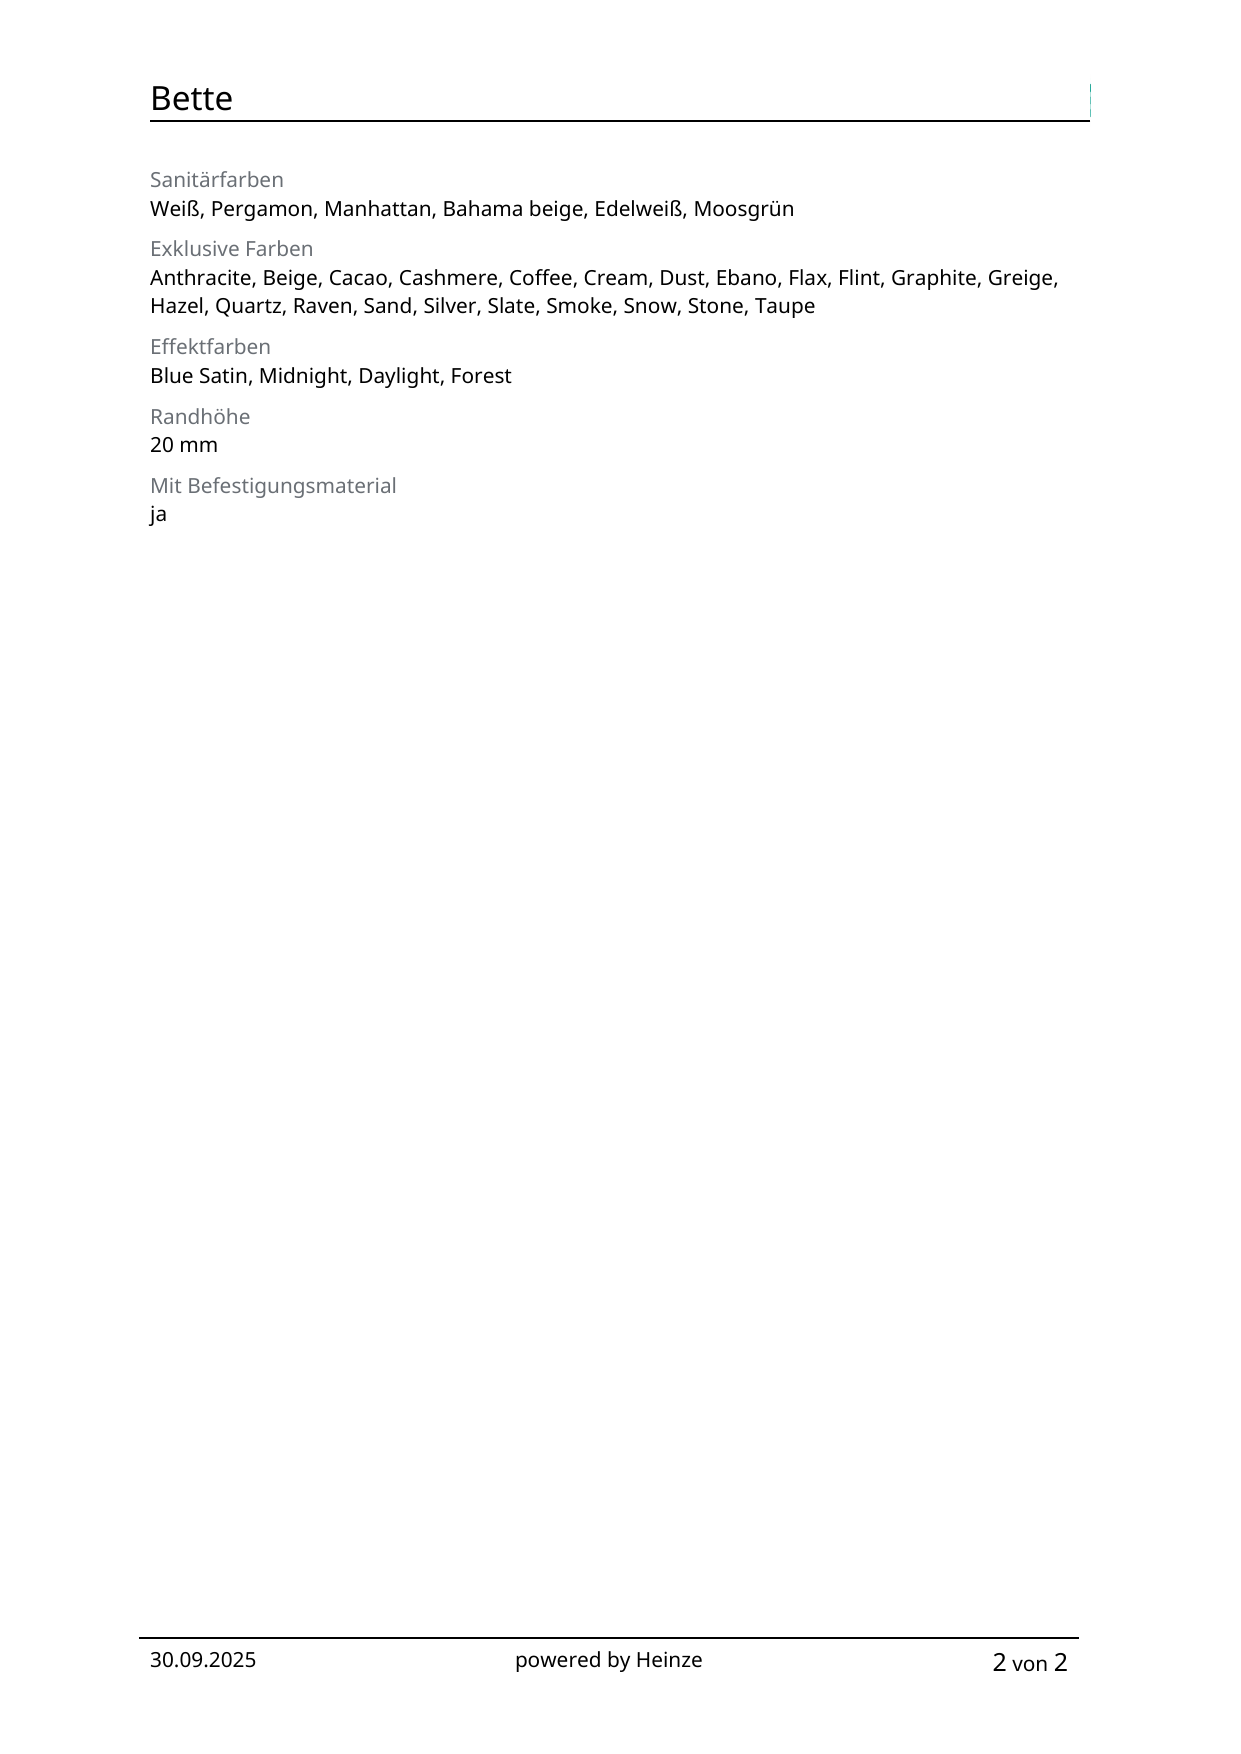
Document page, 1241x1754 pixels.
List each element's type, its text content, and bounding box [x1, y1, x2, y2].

text Mit Befestigungsmaterial [150, 471, 1090, 499]
text Sanitärfarben [150, 165, 1090, 194]
text Blue Satin, Midnight, Daylight, Forest [150, 361, 1090, 389]
text Randhöhe [150, 402, 1090, 430]
text Anthracite, Beige, Cacao, Cashmere, Coffee, Cream, Dust, Ebano, Flax, Flint, Graphite, Greige, Hazel, Quartz, Raven, Sand, Silver, Slate, Smoke, Snow, Stone, Taupe [150, 263, 1090, 320]
text 20 mm [150, 430, 1090, 459]
text Weiß, Pergamon, Manhattan, Bahama beige, Edelweiß, Moosgrün [150, 194, 1090, 222]
text Exklusive Farben [150, 234, 1090, 263]
text Effektfarben [150, 332, 1090, 361]
text ja [150, 499, 1090, 528]
